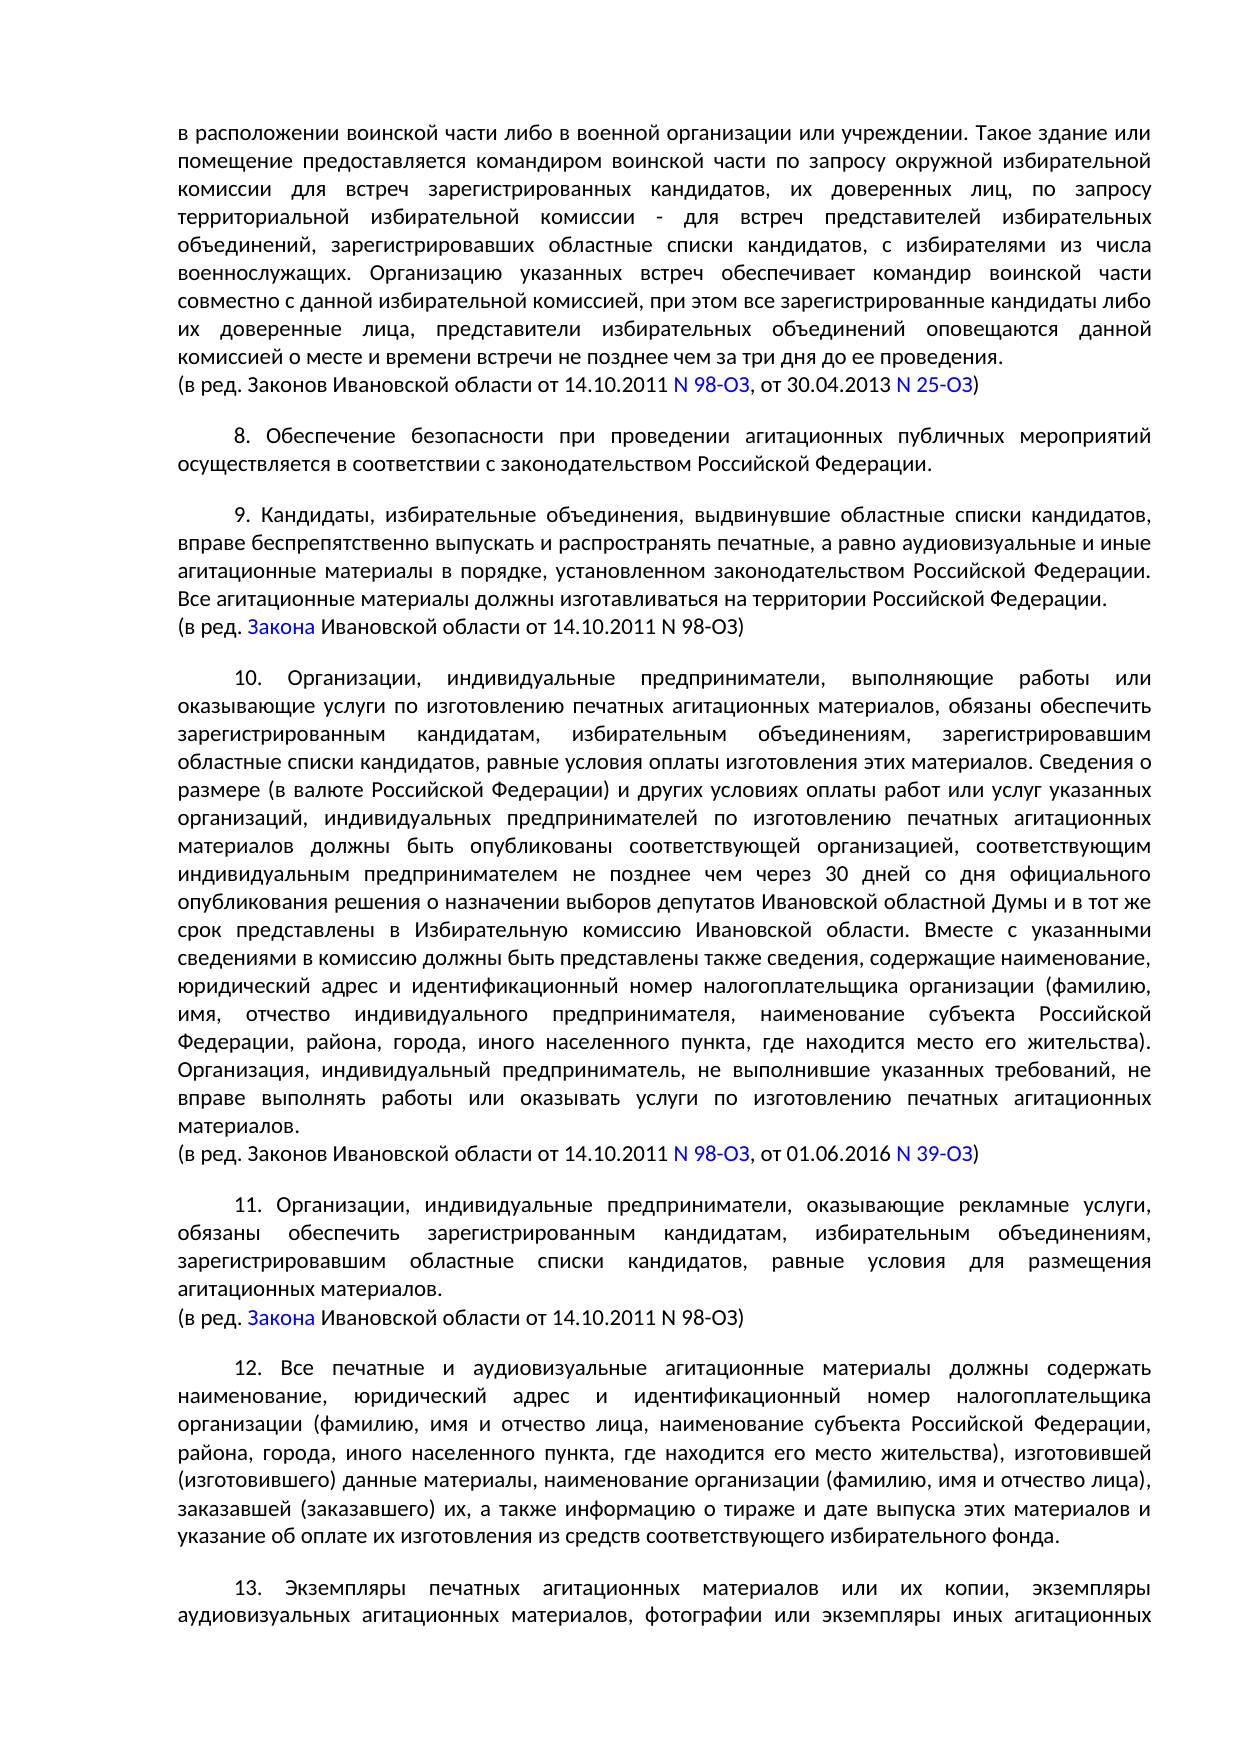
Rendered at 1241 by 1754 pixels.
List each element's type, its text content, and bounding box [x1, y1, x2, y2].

text (в ред. Закона Ивановской области от 14.10.2011 N 98-ОЗ) [177, 1303, 1152, 1331]
text 12. Все печатные и аудиовизуальные агитационные материалы должны содержать наименование, юридический адрес и идентификационный номер налогоплательщика организации (фамилию, имя и отчество лица, наименование субъекта Российской Федерации, района, города, иного населенного пункта, где находится его место жительства), изготовившей (изготовившего) данные материалы, наименование организации (фамилию, имя и отчество лица), заказавшей (заказавшего) их, а также информацию о тираже и дате выпуска этих материалов и указание об оплате их изготовления из средств соответствующего избирательного фонда. [177, 1353, 1152, 1550]
text 11. Организации, индивидуальные предприниматели, оказывающие рекламные услуги, обязаны обеспечить зарегистрированным кандидатам, избирательным объединениям, зарегистрировавшим областные списки кандидатов, равные условия для размещения агитационных материалов. [177, 1191, 1152, 1303]
text 9. Кандидаты, избирательные объединения, выдвинувшие областные списки кандидатов, вправе беспрепятственно выпускать и распространять печатные, а равно аудиовизуальные и иные агитационные материалы в порядке, установленном законодательством Российской Федерации. Все агитационные материалы должны изготавливаться на территории Российской Федерации. [177, 500, 1152, 612]
text (в ред. Законов Ивановской области от 14.10.2011 N 98-ОЗ, от 01.06.2016 N 39-ОЗ) [177, 1139, 1152, 1168]
text (в ред. Законов Ивановской области от 14.10.2011 N 98-ОЗ, от 30.04.2013 N 25-ОЗ) [177, 370, 1152, 398]
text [177, 1573, 1152, 1629]
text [177, 118, 1152, 370]
text 10. Организации, индивидуальные предприниматели, выполняющие работы или оказывающие услуги по изготовлению печатных агитационных материалов, обязаны обеспечить зарегистрированным кандидатам, избирательным объединениям, зарегистрировавшим областные списки кандидатов, равные условия оплаты изготовления этих материалов. Сведения о размере (в валюте Российской Федерации) и других условиях оплаты работ или услуг указанных организаций, индивидуальных предпринимателей по изготовлению печатных агитационных материалов должны быть опубликованы соответствующей организацией, соответствующим индивидуальным предпринимателем не позднее чем через 30 дней со дня официального опубликования решения о назначении выборов депутатов Ивановской областной Думы и в тот же срок представлены в Избирательную комиссию Ивановской области. Вместе с указанными сведениями в комиссию должны быть представлены также сведения, содержащие наименование, юридический адрес и идентификационный номер налогоплательщика организации (фамилию, имя, отчество индивидуального предпринимателя, наименование субъекта Российской Федерации, района, города, иного населенного пункта, где находится место его жительства). Организация, индивидуальный предприниматель, не выполнившие указанных требований, не вправе выполнять работы или оказывать услуги по изготовлению печатных агитационных материалов. [177, 663, 1152, 1139]
text 8. Обеспечение безопасности при проведении агитационных публичных мероприятий осуществляется в соответствии с законодательством Российской Федерации. [177, 421, 1152, 477]
text (в ред. Закона Ивановской области от 14.10.2011 N 98-ОЗ) [177, 612, 1152, 640]
